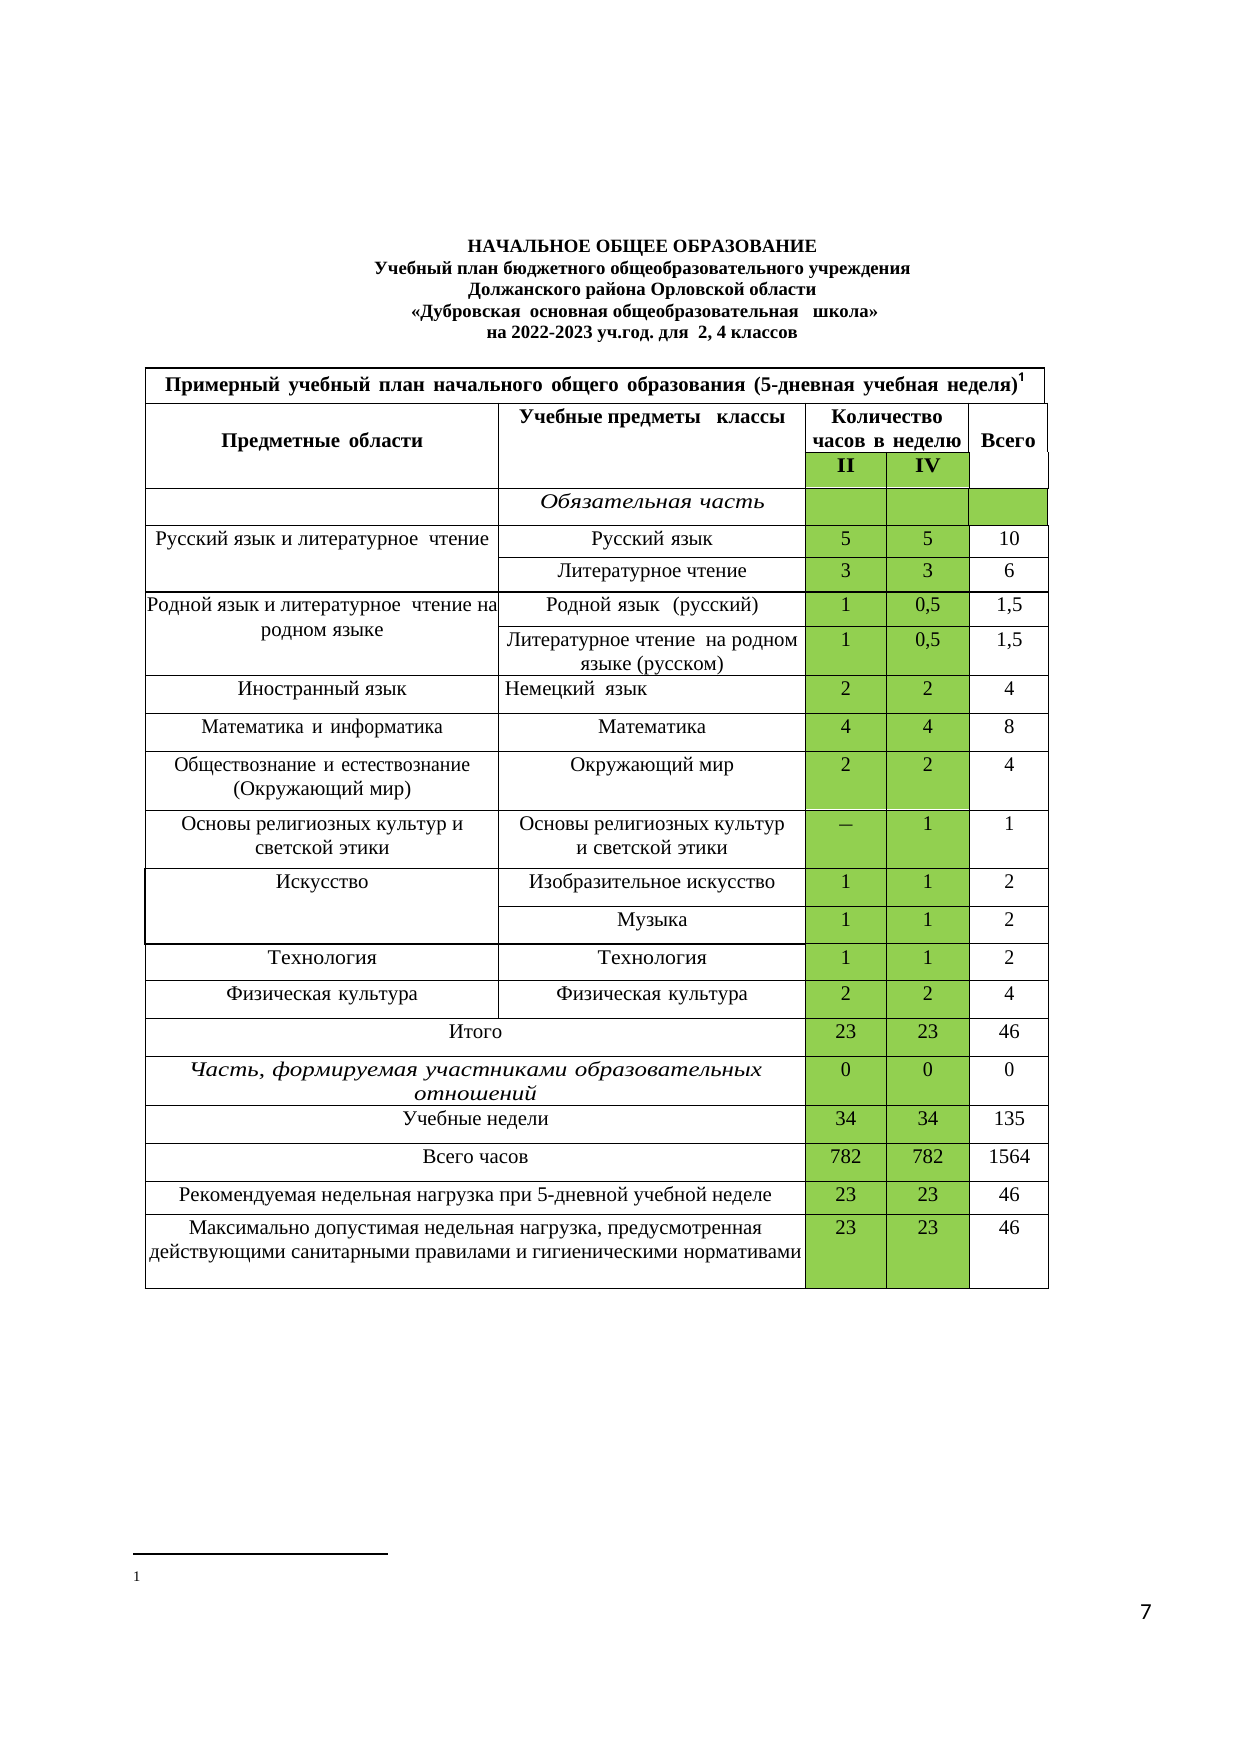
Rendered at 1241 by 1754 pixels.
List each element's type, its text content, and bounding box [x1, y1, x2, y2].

table_cell 0,5 [887, 593, 969, 626]
table_cell Всего [969, 404, 1047, 452]
table_cell 1 [887, 869, 969, 906]
table_cell 46 [970, 1182, 1048, 1214]
table_cell Технология [499, 945, 805, 980]
table_cell Основы религиозных культур и светской этики [499, 811, 805, 868]
table_cell Основы религиозных культур и светской этики [146, 811, 498, 868]
table_cell 1 [806, 907, 886, 943]
table_cell 46 [970, 1215, 1048, 1288]
table_cell 1 [806, 593, 886, 626]
table_cell 2 [970, 944, 1048, 980]
table_cell 1 [806, 627, 886, 675]
table_cell Учебные предметы классы [499, 404, 805, 487]
table_cell 4 [970, 981, 1048, 1018]
table_cell 23 [887, 1019, 969, 1056]
table_cell [146, 489, 498, 525]
table_cell Физическая культура [146, 981, 498, 1018]
table_cell 0 [887, 1057, 969, 1105]
text «Дубровская основная общеобразовательная школа» [133, 300, 1151, 321]
table_cell Музыка [499, 907, 805, 943]
table_cell 1,5 [970, 627, 1048, 675]
table_cell 1564 [970, 1144, 1048, 1181]
table_cell 5 [887, 526, 969, 557]
table_cell Немецкий язык [499, 676, 805, 713]
table_cell Русский язык [499, 526, 805, 557]
table_cell II [806, 453, 886, 487]
table_cell Математика и информатика [146, 714, 498, 751]
table_cell [970, 452, 1048, 487]
table_cell 5 [806, 526, 886, 557]
table_cell 10 [970, 526, 1048, 557]
table_cell Итого [146, 1019, 805, 1056]
table_cell 3 [806, 558, 886, 591]
table_cell Обществознание и естествознание (Окружающий мир) [146, 752, 498, 809]
text на 2022-2023 уч.год. для 2, 4 классов [133, 321, 1151, 343]
table_cell 4 [970, 752, 1048, 809]
table_cell 46 [970, 1019, 1048, 1056]
table_cell 2 [887, 981, 969, 1018]
table_cell Всего часов [146, 1144, 805, 1181]
table_cell Часть, формируемая участниками образовательных отношений [146, 1057, 805, 1105]
table_cell Рекомендуемая недельная нагрузка при 5-дневной учебной неделе [146, 1182, 805, 1214]
table_cell 0 [970, 1057, 1048, 1105]
table_cell 0 [806, 1057, 886, 1105]
table_cell 34 [806, 1106, 886, 1143]
table_cell Количество часов в неделю [806, 404, 968, 452]
table_cell 1 [887, 907, 969, 943]
table_cell Максимально допустимая недельная нагрузка, предусмотренная действующими санитарными правилами и гигиеническими нормативами [146, 1215, 805, 1288]
table_cell 2 [887, 676, 969, 713]
text Учебный план бюджетного общеобразовательного учреждения [133, 257, 1151, 278]
table_cell 1 [806, 869, 886, 906]
table_cell Литературное чтение на родном языке (русском) [499, 627, 805, 675]
table_cell 23 [806, 1019, 886, 1056]
table_cell Иностранный язык [146, 676, 498, 713]
table_cell Родной язык (русский) [499, 593, 805, 626]
table_cell 4 [806, 714, 886, 751]
table_cell 1,5 [970, 593, 1048, 626]
table_cell 1 [887, 811, 969, 868]
table_cell Родной язык и литературное чтение на родном языке [146, 593, 498, 675]
table_cell Литературное чтение [499, 558, 805, 591]
table_cell 4 [970, 676, 1048, 713]
text Должанского района Орловской области [133, 278, 1151, 300]
table_cell 34 [887, 1106, 969, 1143]
table_cell 3 [887, 558, 969, 591]
table_cell Окружающий мир [499, 752, 805, 809]
table_header Примерный учебный план начального общего образования (5-дневная учебная неделя) [146, 369, 1044, 403]
table_cell 2 [806, 676, 886, 713]
table_cell Обязательная часть [499, 489, 805, 525]
table_cell [806, 489, 886, 525]
table_cell [887, 489, 968, 525]
table_cell 23 [887, 1215, 969, 1288]
table_cell 23 [806, 1182, 886, 1214]
table_cell 6 [970, 558, 1048, 591]
table_cell 2 [887, 752, 969, 809]
text НАЧАЛЬНОЕ ОБЩЕЕ ОБРАЗОВАНИЕ [133, 235, 1151, 257]
table_cell 1 [887, 944, 969, 980]
table_cell 8 [970, 714, 1048, 751]
table_cell 1 [806, 944, 886, 980]
table_cell 4 [887, 714, 969, 751]
table_cell 1 [970, 811, 1048, 868]
table_cell 2 [970, 869, 1048, 906]
table_cell [969, 489, 1047, 525]
table_cell 0,5 [887, 627, 969, 675]
table_cell Изобразительное искусство [499, 869, 805, 906]
table_cell 23 [887, 1182, 969, 1214]
table_cell Предметные области [146, 404, 498, 487]
table_cell Математика [499, 714, 805, 751]
table_cell Физическая культура [499, 981, 805, 1018]
table_cell 23 [806, 1215, 886, 1288]
table_cell 135 [970, 1106, 1048, 1143]
table_cell 2 [806, 752, 886, 809]
table_cell Русский язык и литературное чтение [146, 526, 498, 591]
table_cell 782 [887, 1144, 969, 1181]
table_cell 782 [806, 1144, 886, 1181]
table_cell – [806, 811, 886, 868]
table_cell Технология [146, 945, 498, 980]
table_cell 2 [970, 907, 1048, 943]
table_cell IV [887, 453, 969, 487]
table_cell Учебные недели [146, 1106, 805, 1143]
table_cell 2 [806, 981, 886, 1018]
table_cell Искусство [146, 869, 498, 943]
